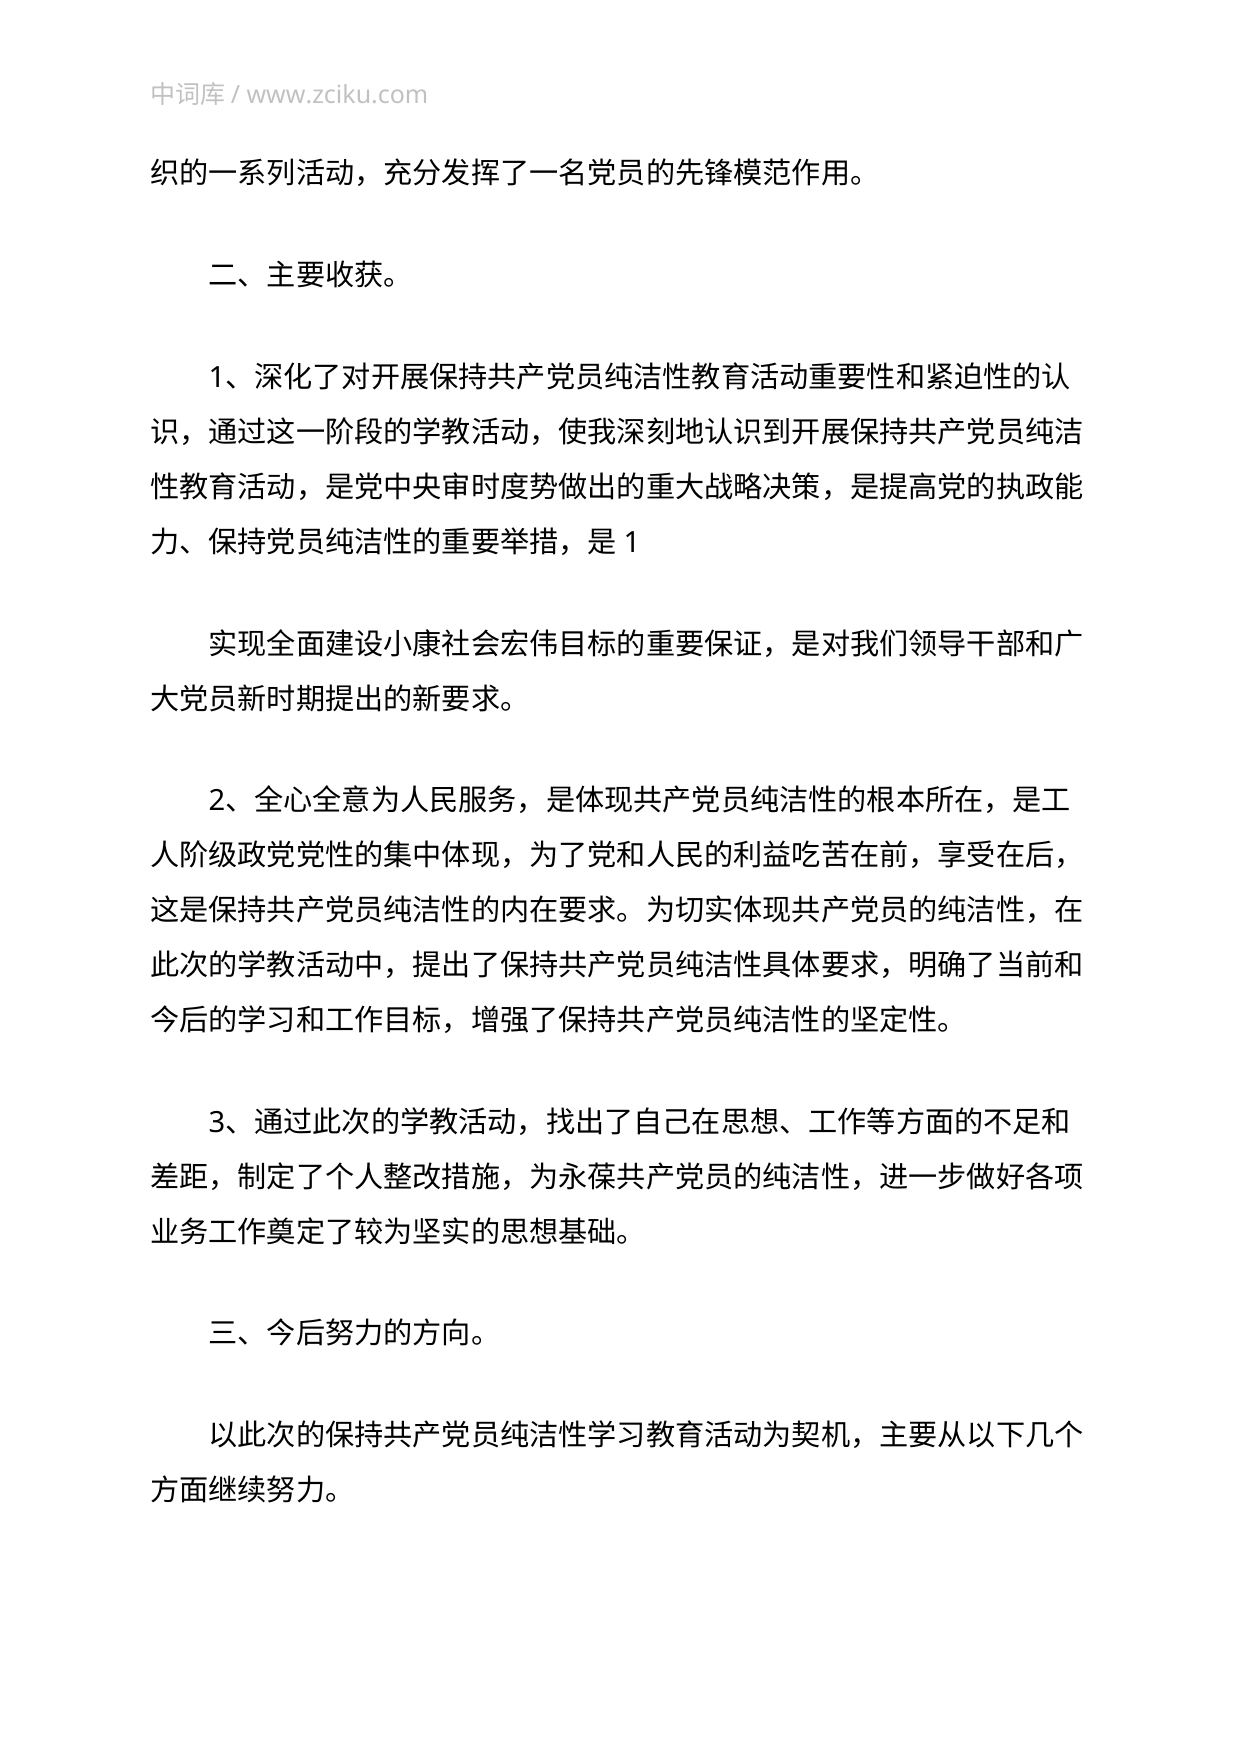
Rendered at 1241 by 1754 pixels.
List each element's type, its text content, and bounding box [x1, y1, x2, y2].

text 1、深化了对开展保持共产党员纯洁性教育活动重要性和紧迫性的认识，通过这一阶段的学教活动，使我深刻地认识到开展保持共产党员纯洁性教育活动，是党中央审时度势做出的重大战略决策，是提高党的执政能力、保持党员纯洁性的重要举措，是 1 [150, 353, 1090, 561]
text 二、主要收获。 [150, 252, 1090, 294]
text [150, 150, 1090, 192]
text 实现全面建设小康社会宏伟目标的重要保证，是对我们领导干部和广大党员新时期提出的新要求。 [150, 620, 1090, 717]
text 3、通过此次的学教活动，找出了自己在思想、工作等方面的不足和差距，制定了个人整改措施，为永葆共产党员的纯洁性，进一步做好各项业务工作奠定了较为坚实的思想基础。 [150, 1098, 1090, 1251]
text 三、今后努力的方向。 [150, 1310, 1090, 1352]
text 以此次的保持共产党员纯洁性学习教育活动为契机，主要从以下几个方面继续努力。 [150, 1412, 1090, 1509]
text 2、全心全意为人民服务，是体现共产党员纯洁性的根本所在，是工人阶级政党党性的集中体现，为了党和人民的利益吃苦在前，享受在后，这是保持共产党员纯洁性的内在要求。为切实体现共产党员的纯洁性，在此次的学教活动中，提出了保持共产党员纯洁性具体要求，明确了当前和今后的学习和工作目标，增强了保持共产党员纯洁性的坚定性。 [150, 777, 1090, 1039]
